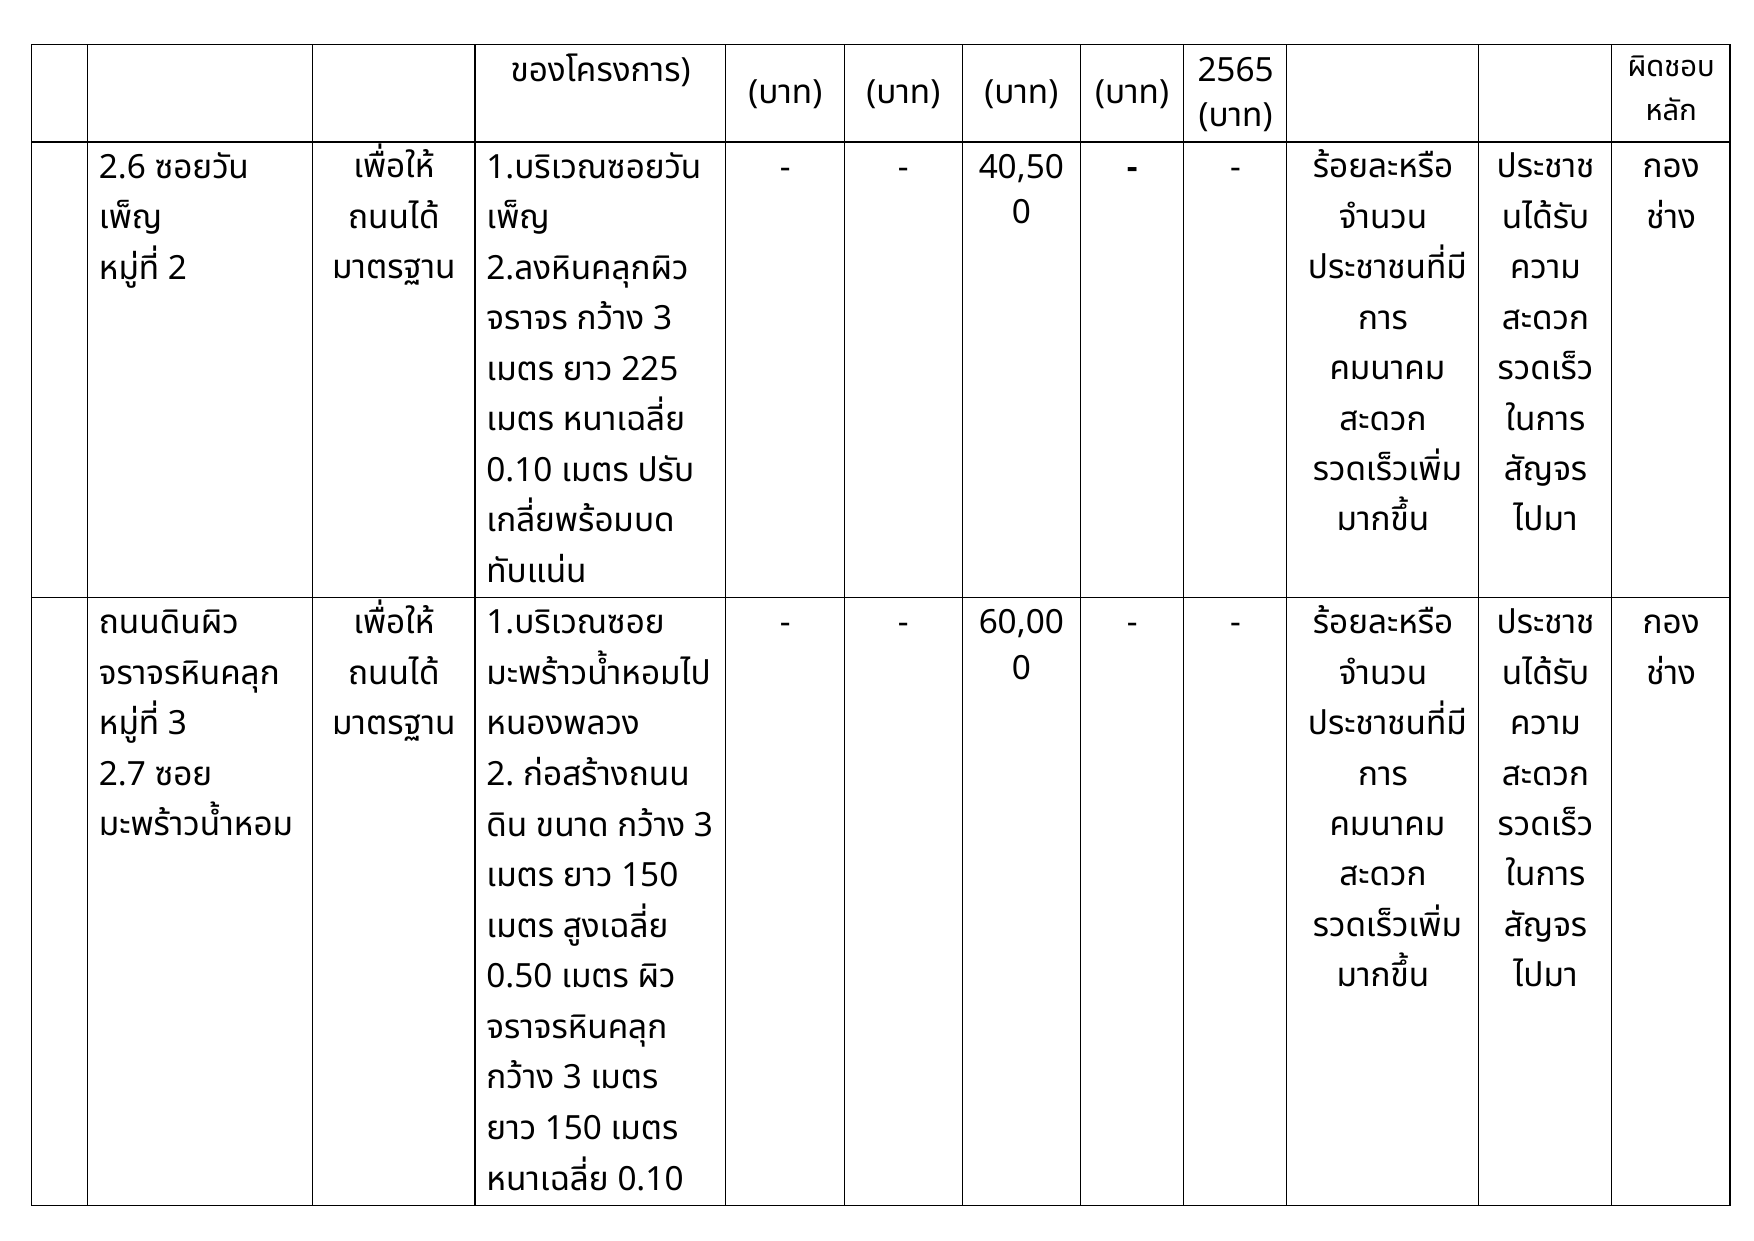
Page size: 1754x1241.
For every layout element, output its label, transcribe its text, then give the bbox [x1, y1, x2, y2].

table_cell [313, 598, 474, 1205]
table_cell 40,500 [963, 143, 1080, 597]
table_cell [476, 598, 725, 1205]
table_cell 2564 (บาท) [1081, 45, 1183, 141]
table_cell 2562 (บาท) [845, 45, 962, 141]
table_cell 2563 (บาท) [963, 45, 1080, 141]
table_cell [88, 598, 312, 1205]
table_cell ร้อยละหรือจำนวน ประชาชนที่มีการ คมนาคมสะดวก รวดเร็วเพิ่มมากขึ้น [1287, 143, 1478, 597]
table_cell 2.6 ซอยวันเพ็ญ หมู่ที่ 2 [88, 143, 312, 597]
table_cell - [845, 143, 962, 597]
table_cell กองช่าง [1612, 143, 1729, 597]
table_cell 1.บริเวณซอยวันเพ็ญ 2.ลงหินคลุกผิวจราจร กว้าง 3 เมตร ยาว 225 เมตร หนาเฉลี่ย 0.10 เมตร ปรับเกลี่ยพร้อมบดทับแน่น [476, 143, 725, 597]
table_cell [32, 143, 87, 597]
table_cell - [845, 598, 962, 1205]
table_cell เพื่อให้ถนนได้ มาตรฐาน [313, 143, 474, 597]
table_cell - [726, 598, 844, 1205]
table_cell 2561 (บาท) [726, 45, 844, 141]
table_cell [1287, 598, 1478, 1205]
table_cell - [1184, 598, 1286, 1205]
table_cell - [1081, 598, 1183, 1205]
table_cell 60,000 [963, 598, 1080, 1205]
table_cell - [1081, 143, 1183, 597]
table_cell - [1184, 143, 1286, 597]
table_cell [1479, 598, 1611, 1205]
table_cell ประชาชนได้รับ ความสะดวกรวดเร็ว ในการสัญจรไปมา [1479, 143, 1611, 597]
table_cell - [726, 143, 844, 597]
table_cell กองช่าง [1612, 598, 1729, 1205]
table_cell 2565 (บาท) [1184, 45, 1286, 141]
table_cell [32, 598, 87, 1205]
